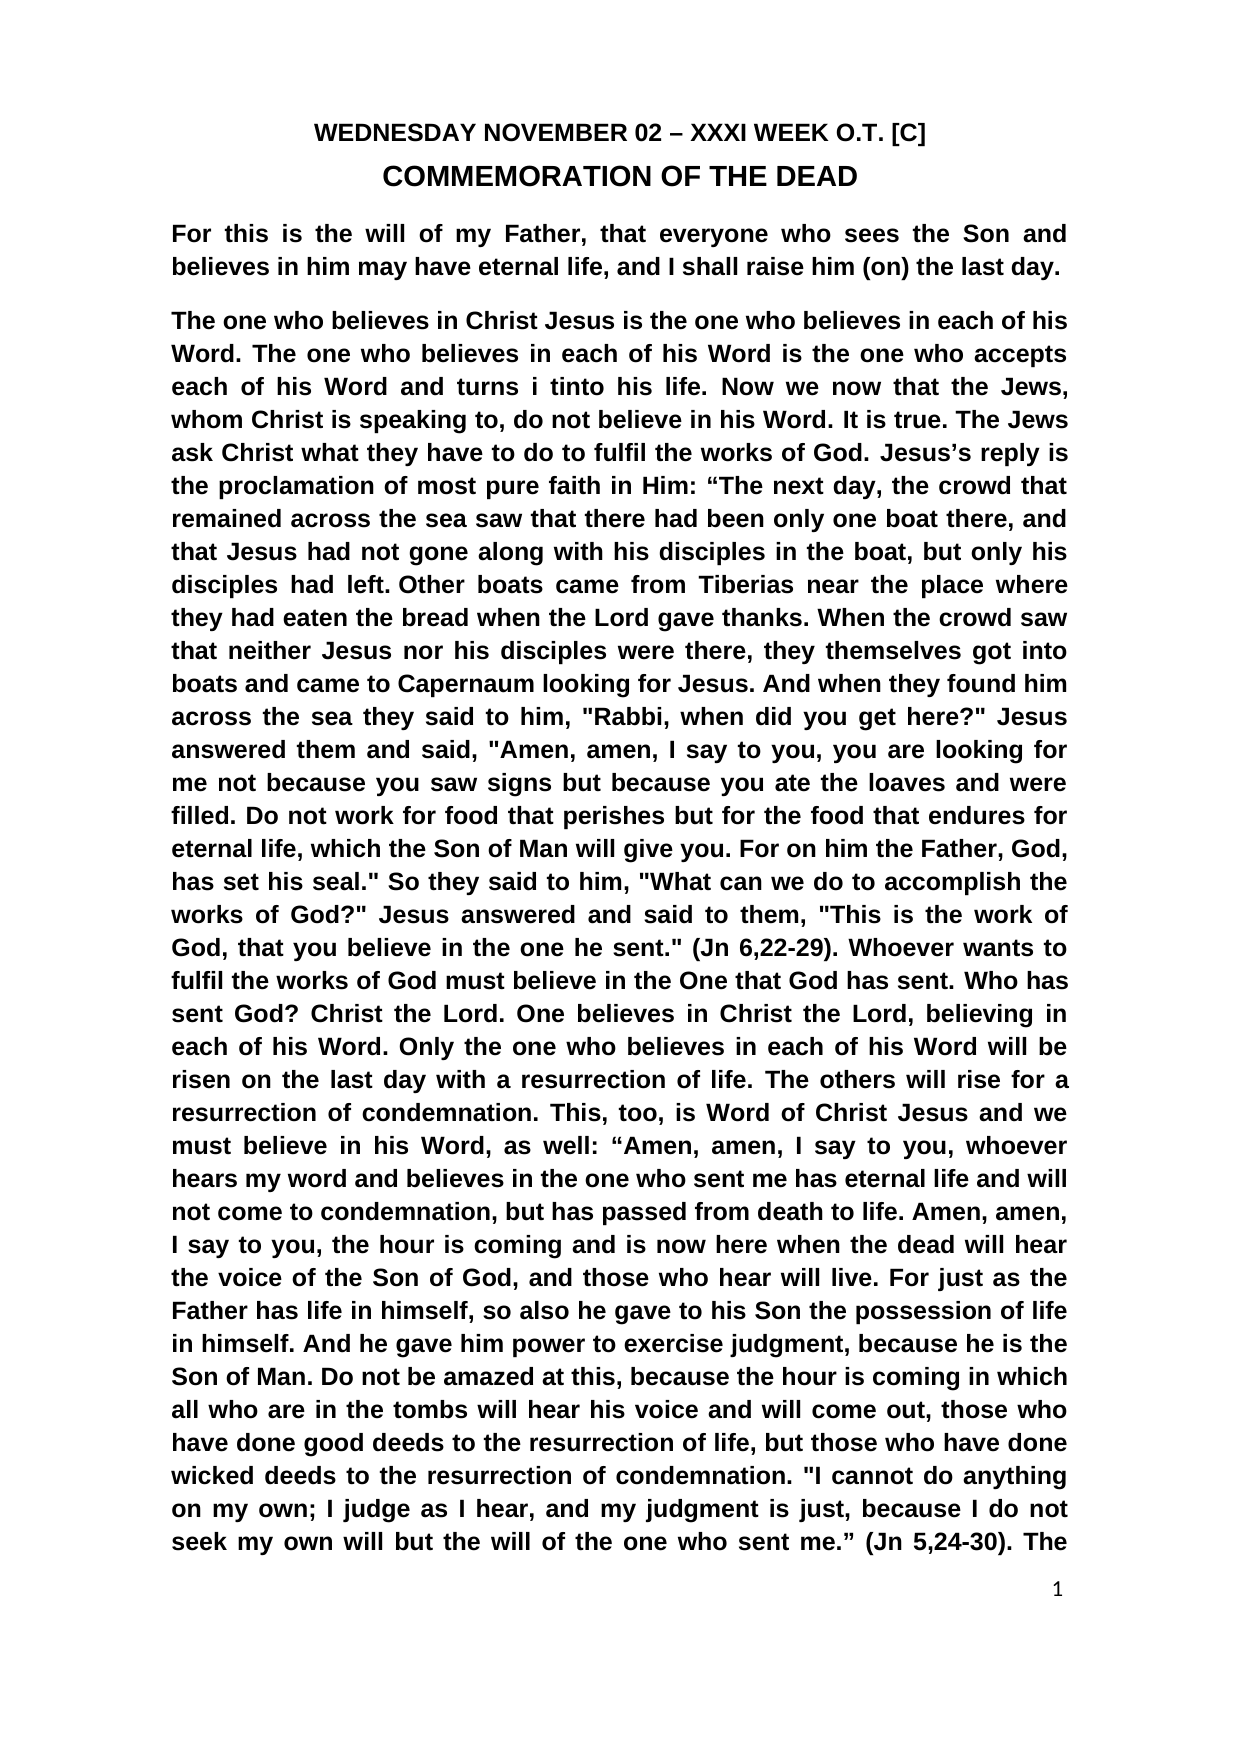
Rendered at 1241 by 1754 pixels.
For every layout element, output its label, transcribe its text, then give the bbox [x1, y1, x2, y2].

text For this is the will of my Father, that everyone who sees the Son and believes in him may have eternal life, and I shall raise him (on) the last day. [171, 219, 1069, 281]
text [171, 306, 1069, 1556]
text WEDNESDAY NOVEMBER 02 – XXXI WEEK O.T. [C] [177, 118, 1063, 147]
text COMMEMORATION OF THE DEAD [177, 159, 1063, 193]
